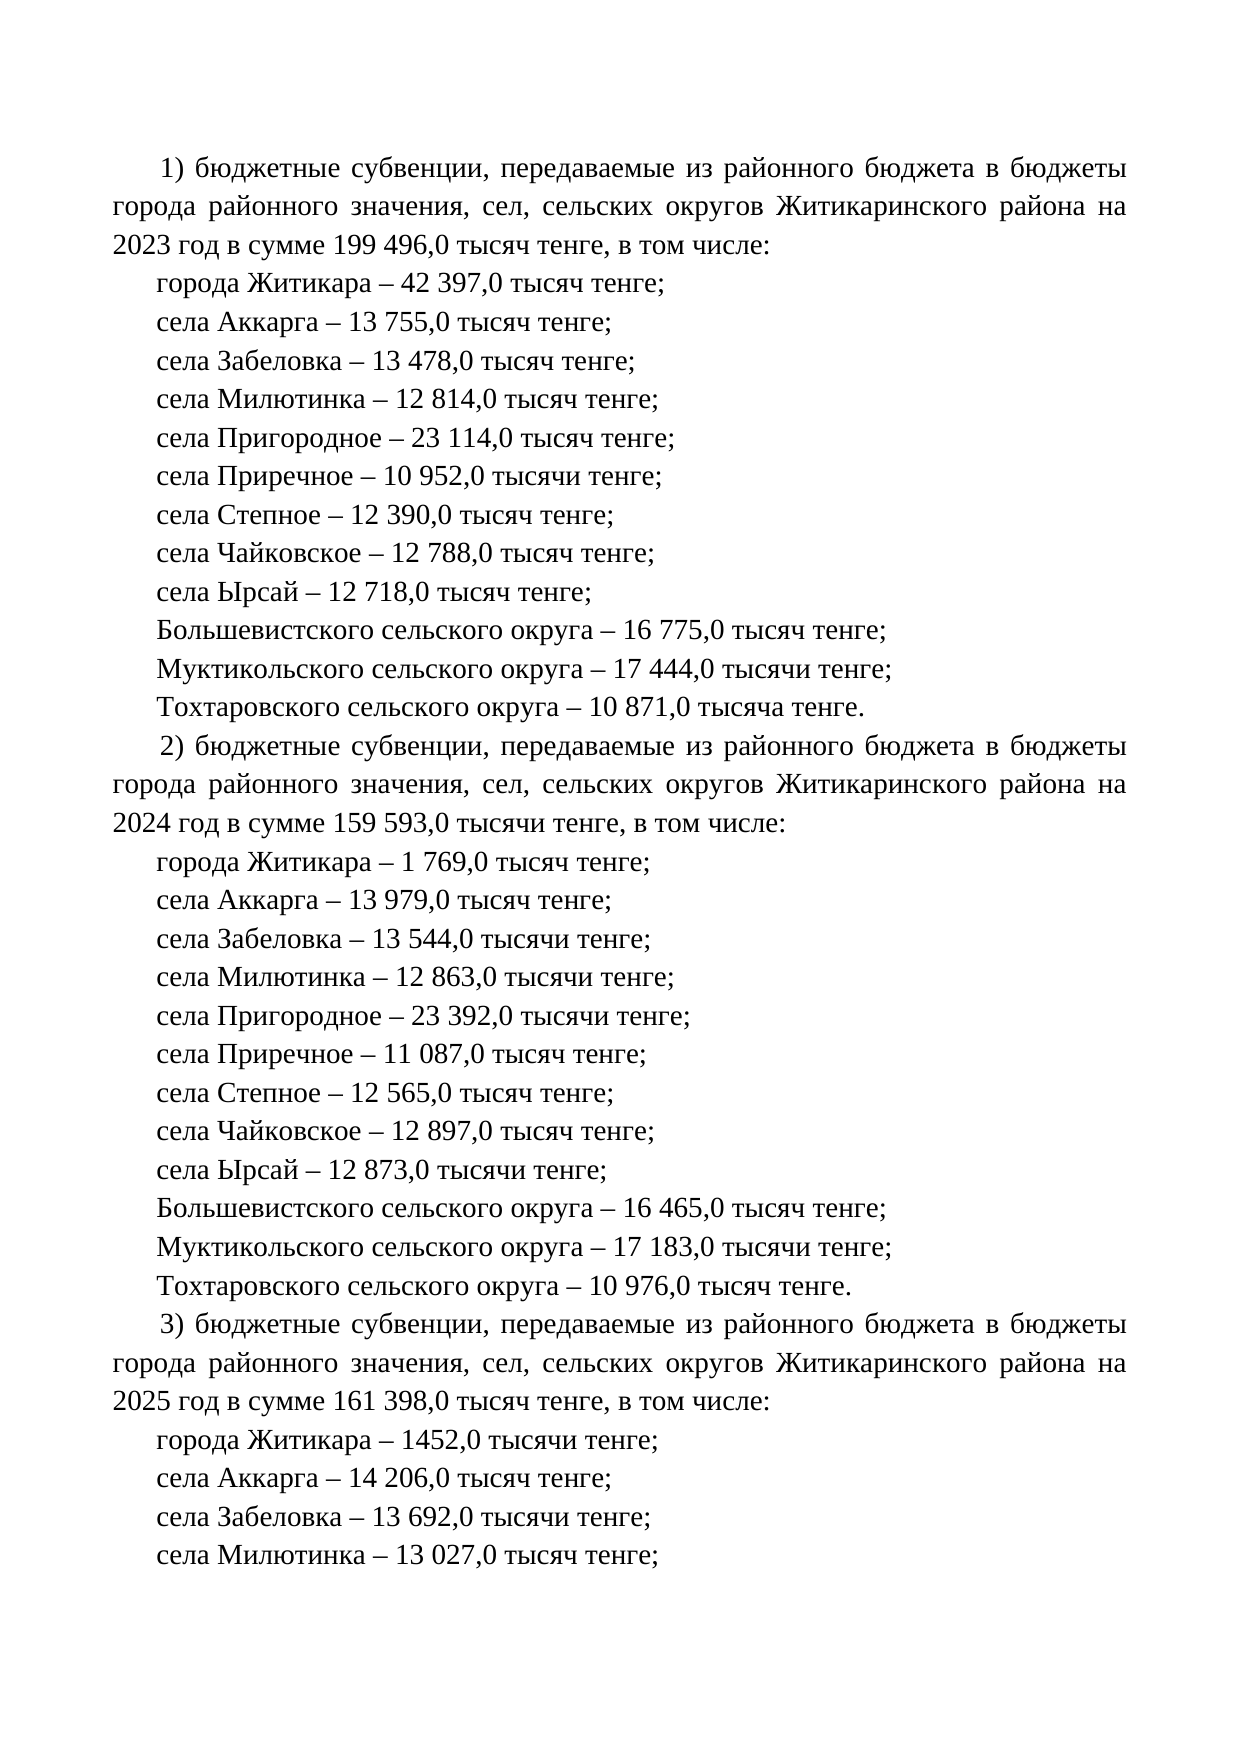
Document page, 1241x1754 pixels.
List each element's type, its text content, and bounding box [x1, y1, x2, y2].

text села Милютинка – 12 863,0 тысячи тенге; [112, 959, 1128, 993]
text села Степное – 12 565,0 тысяч тенге; [112, 1075, 1128, 1108]
text села Милютинка – 12 814,0 тысяч тенге; [112, 381, 1128, 415]
text села Аккарга – 13 755,0 тысяч тенге; [112, 304, 1128, 338]
text села Забеловка – 13 544,0 тысячи тенге; [112, 921, 1128, 954]
text города Житикара – 1452,0 тысячи тенге; [112, 1422, 1128, 1455]
text села Приречное – 11 087,0 тысяч тенге; [112, 1036, 1128, 1070]
text села Забеловка – 13 478,0 тысяч тенге; [112, 343, 1128, 376]
text города Житикара – 42 397,0 тысяч тенге; [112, 266, 1128, 299]
text Тохтаровского сельского округа – 10 976,0 тысяч тенге. [112, 1268, 1128, 1301]
text Большевистского сельского округа – 16 775,0 тысяч тенге; [112, 612, 1128, 646]
text села Милютинка – 13 027,0 тысяч тенге; [112, 1537, 1128, 1571]
text села Ырсай – 12 718,0 тысяч тенге; [112, 574, 1128, 607]
text села Аккарга – 13 979,0 тысяч тенге; [112, 882, 1128, 916]
text Тохтаровского сельского округа – 10 871,0 тысяча тенге. [112, 689, 1128, 723]
text села Ырсай – 12 873,0 тысячи тенге; [112, 1152, 1128, 1186]
text села Пригородное – 23 392,0 тысячи тенге; [112, 998, 1128, 1031]
text села Чайковское – 12 897,0 тысяч тенге; [112, 1113, 1128, 1147]
text села Пригородное – 23 114,0 тысяч тенге; [112, 420, 1128, 453]
text города Житикара – 1 769,0 тысяч тенге; [112, 844, 1128, 877]
text Муктикольского сельского округа – 17 183,0 тысячи тенге; [112, 1229, 1128, 1263]
text села Степное – 12 390,0 тысяч тенге; [112, 497, 1128, 530]
text села Чайковское – 12 788,0 тысяч тенге; [112, 535, 1128, 569]
text 1) бюджетные субвенции, передаваемые из районного бюджета в бюджеты города районного значения, сел, сельских округов Житикаринского района на 2023 год в сумме 199 496,0 тысяч тенге, в том числе: [112, 150, 1128, 261]
text села Забеловка – 13 692,0 тысячи тенге; [112, 1499, 1128, 1532]
text Большевистского сельского округа – 16 465,0 тысяч тенге; [112, 1191, 1128, 1224]
text 3) бюджетные субвенции, передаваемые из районного бюджета в бюджеты города районного значения, сел, сельских округов Житикаринского района на 2025 год в сумме 161 398,0 тысяч тенге, в том числе: [112, 1306, 1128, 1417]
text села Аккарга – 14 206,0 тысяч тенге; [112, 1460, 1128, 1494]
text Муктикольского сельского округа – 17 444,0 тысячи тенге; [112, 651, 1128, 684]
text села Приречное – 10 952,0 тысячи тенге; [112, 458, 1128, 492]
text 2) бюджетные субвенции, передаваемые из районного бюджета в бюджеты города районного значения, сел, сельских округов Житикаринского района на 2024 год в сумме 159 593,0 тысячи тенге, в том числе: [112, 728, 1128, 839]
